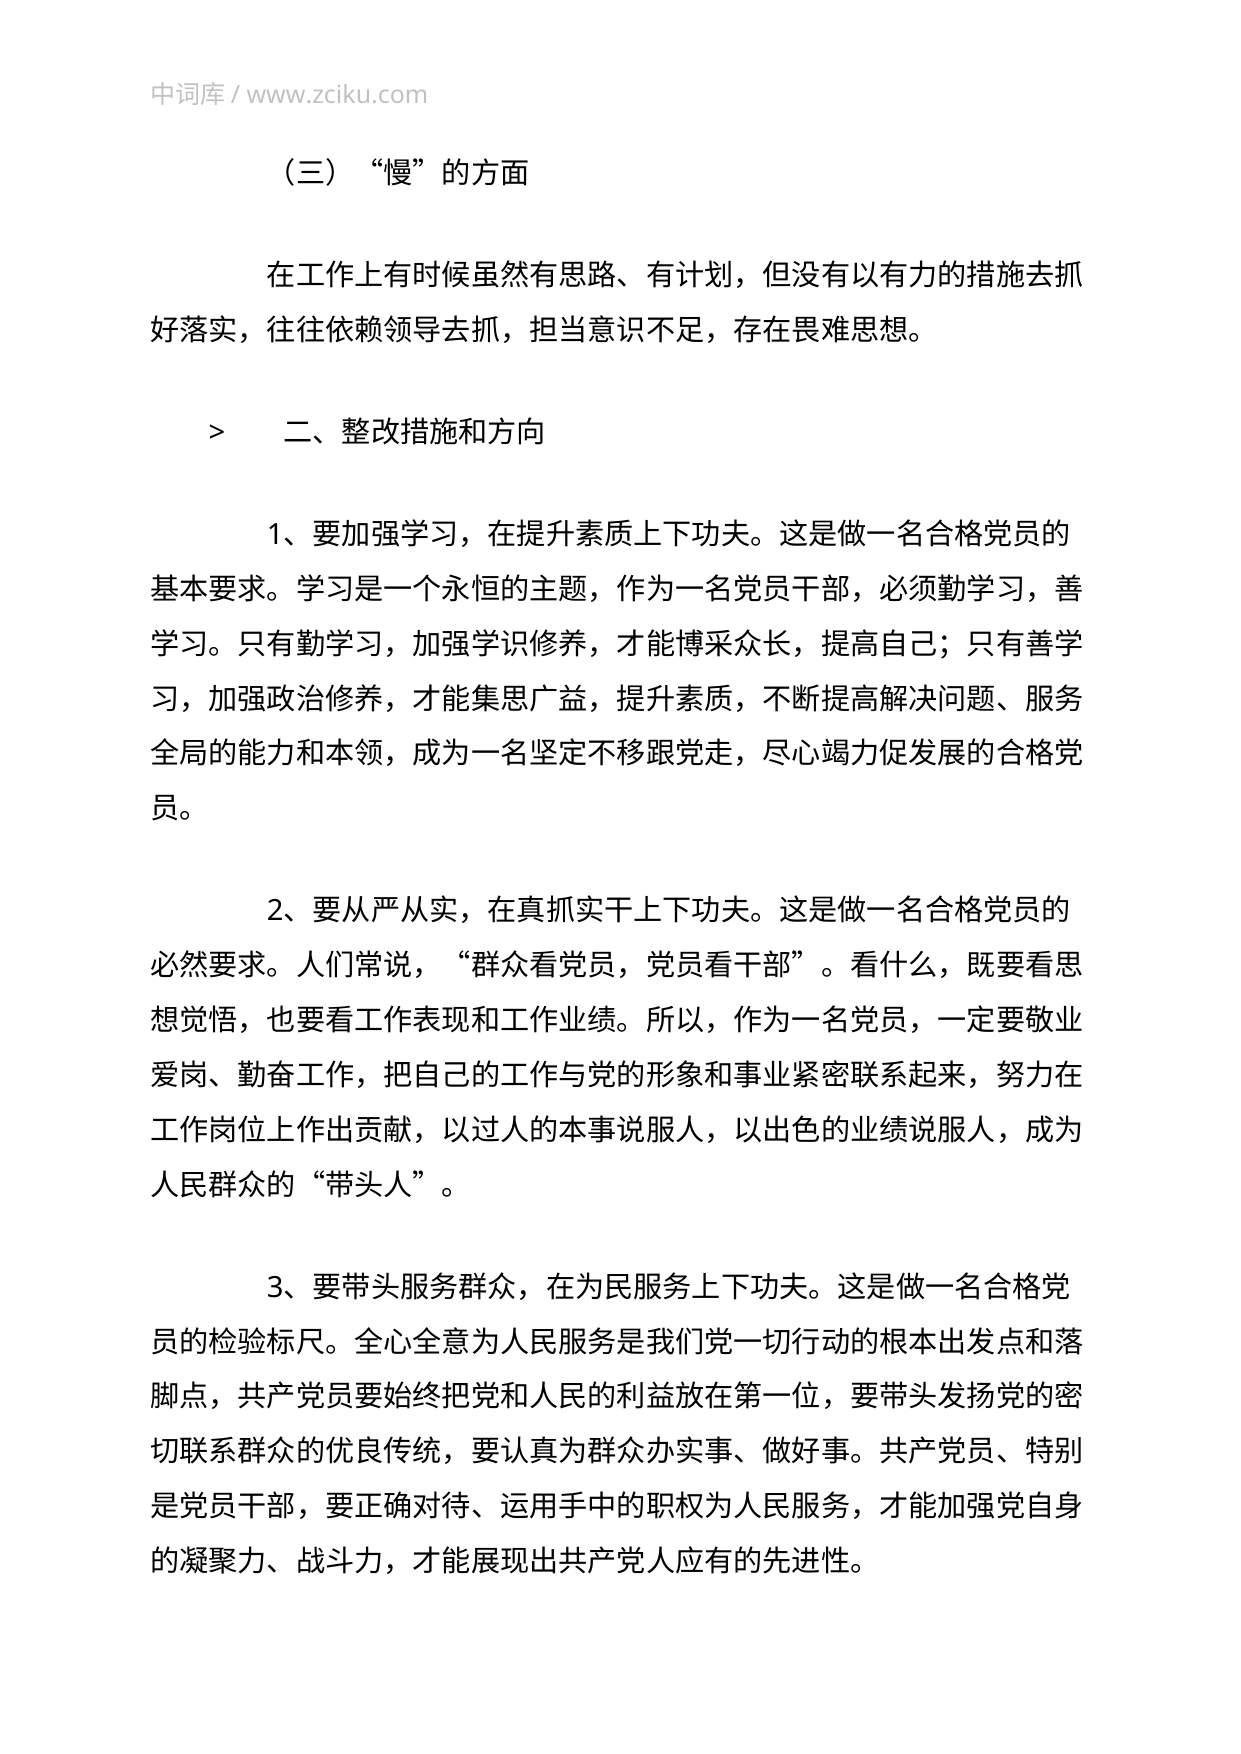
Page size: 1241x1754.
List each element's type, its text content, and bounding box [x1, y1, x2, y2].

text > 二、整改措施和方向 [150, 408, 1090, 451]
text 3、要带头服务群众，在为民服务上下功夫。这是做一名合格党员的检验标尺。全心全意为人民服务是我们党一切行动的根本出发点和落脚点，共产党员要始终把党和人民的利益放在第一位，要带头发扬党的密切联系群众的优良传统，要认真为群众办实事、做好事。共产党员、特别是党员干部，要正确对待、运用手中的职权为人民服务，才能加强党自身的凝聚力、战斗力，才能展现出共产党人应有的先进性。 [150, 1263, 1090, 1580]
text 在工作上有时候虽然有思路、有计划，但没有以有力的措施去抓好落实，往往依赖领导去抓，担当意识不足，存在畏难思想。 [150, 252, 1090, 349]
text 2、要从严从实，在真抓实干上下功夫。这是做一名合格党员的必然要求。人们常说，“群众看党员，党员看干部”。看什么，既要看思想觉悟，也要看工作表现和工作业绩。所以，作为一名党员，一定要敬业爱岗、勤奋工作，把自己的工作与党的形象和事业紧密联系起来，努力在工作岗位上作出贡献，以过人的本事说服人，以出色的业绩说服人，成为人民群众的“带头人”。 [150, 887, 1090, 1204]
text 1、要加强学习，在提升素质上下功夫。这是做一名合格党员的基本要求。学习是一个永恒的主题，作为一名党员干部，必须勤学习，善学习。只有勤学习，加强学识修养，才能博采众长，提高自己；只有善学习，加强政治修养，才能集思广益，提升素质，不断提高解决问题、服务全局的能力和本领，成为一名坚定不移跟党走，尽心竭力促发展的合格党员。 [150, 510, 1090, 827]
text （三）“慢”的方面 [150, 150, 1090, 192]
